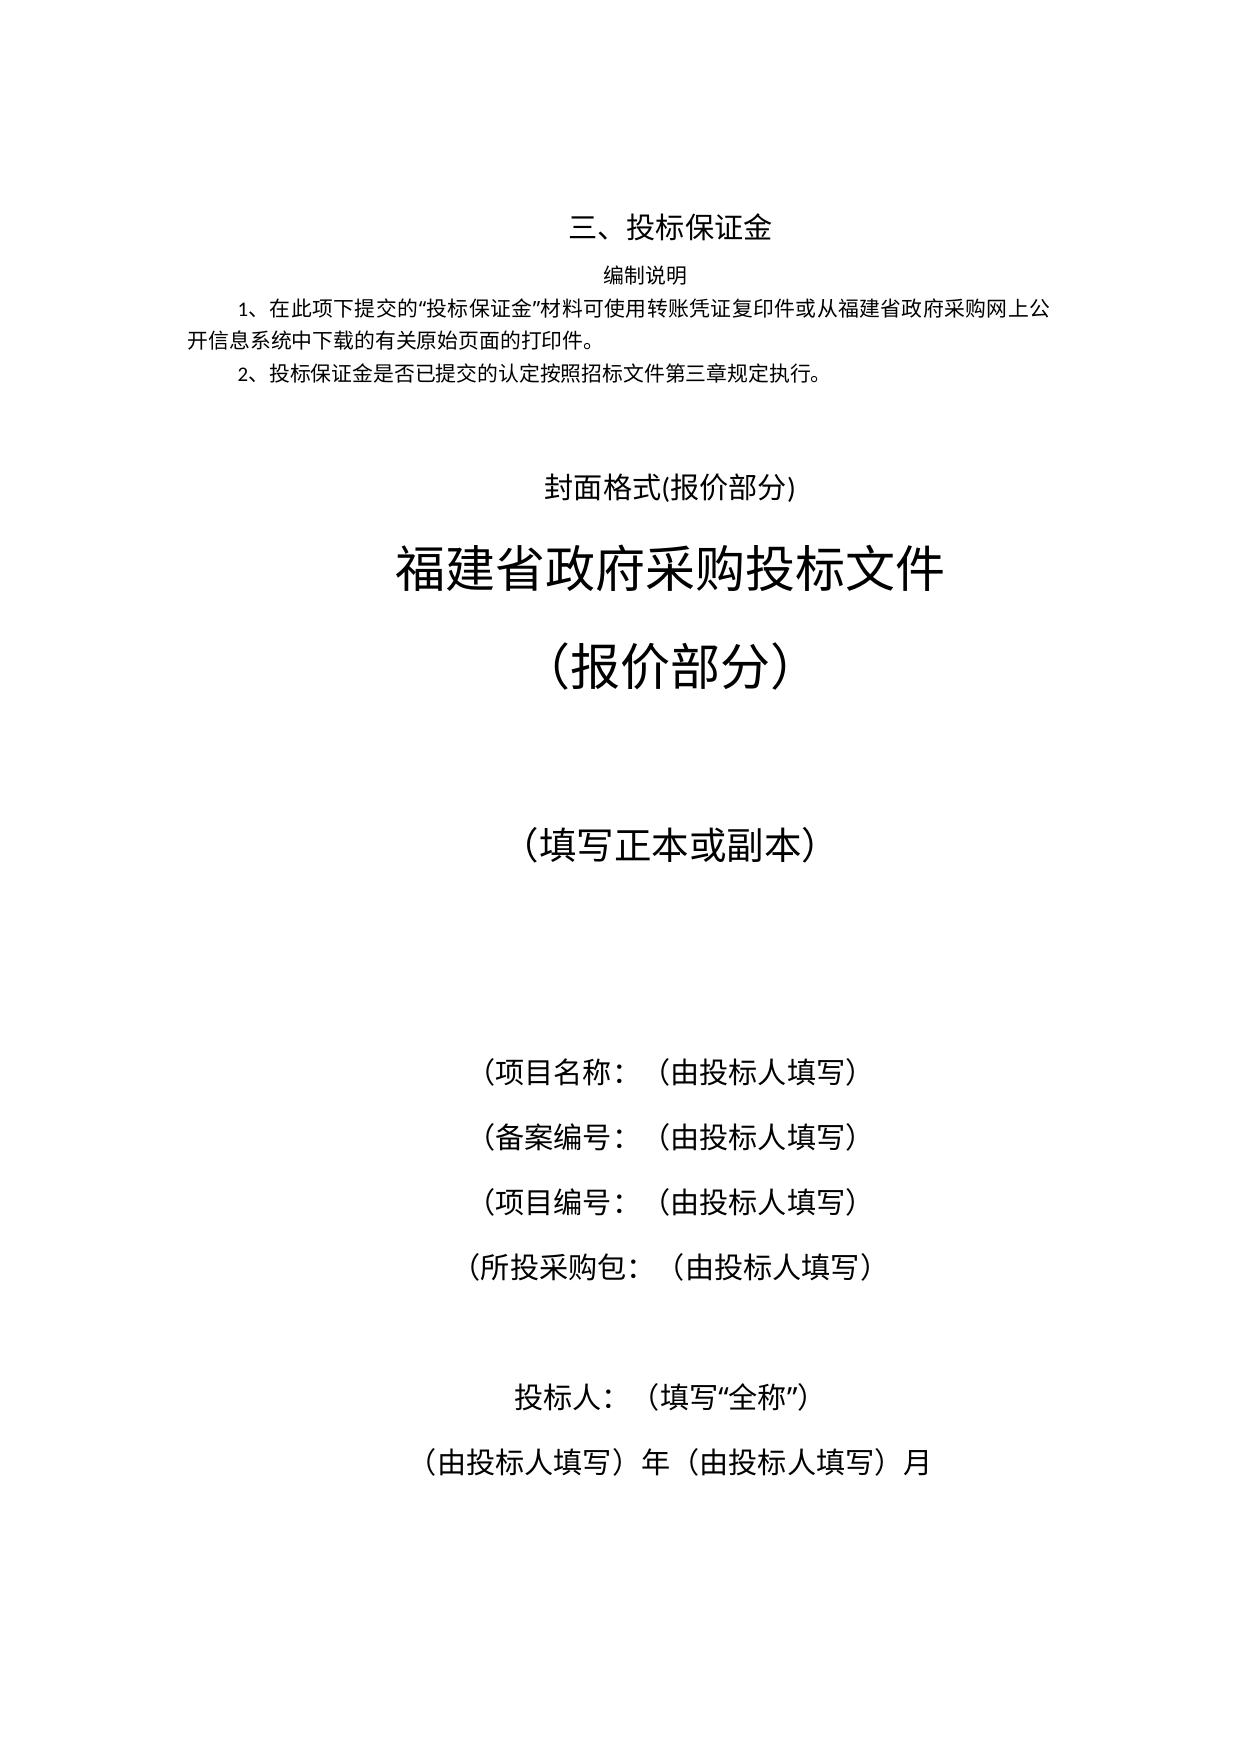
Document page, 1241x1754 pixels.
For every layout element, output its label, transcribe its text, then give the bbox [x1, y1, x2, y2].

text （填写正本或副本） [187, 812, 1053, 1039]
text 2、投标保证金是否已提交的认定按照招标文件第三章规定执行。 [187, 357, 1053, 389]
text （备案编号：（由投标人填写） [187, 1104, 1053, 1169]
text 投标人：（填写“全称”） [187, 1364, 1053, 1429]
text 编制说明 [187, 259, 1053, 292]
text 福建省政府采购投标文件 [187, 519, 1053, 617]
text （所投采购包：（由投标人填写） [187, 1234, 1053, 1364]
text 封面格式(报价部分) [187, 454, 1053, 519]
text （项目名称：（由投标人填写） [187, 1039, 1053, 1104]
text 1、在此项下提交的“投标保证金”材料可使用转账凭证复印件或从福建省政府采购网上公开信息系统中下载的有关原始页面的打印件。 [187, 292, 1053, 357]
text （由投标人填写）年（由投标人填写）月 [187, 1429, 1053, 1494]
text （报价部分） [187, 617, 1053, 812]
text （项目编号：（由投标人填写） [187, 1169, 1053, 1234]
text 三、投标保证金 [187, 194, 1053, 259]
